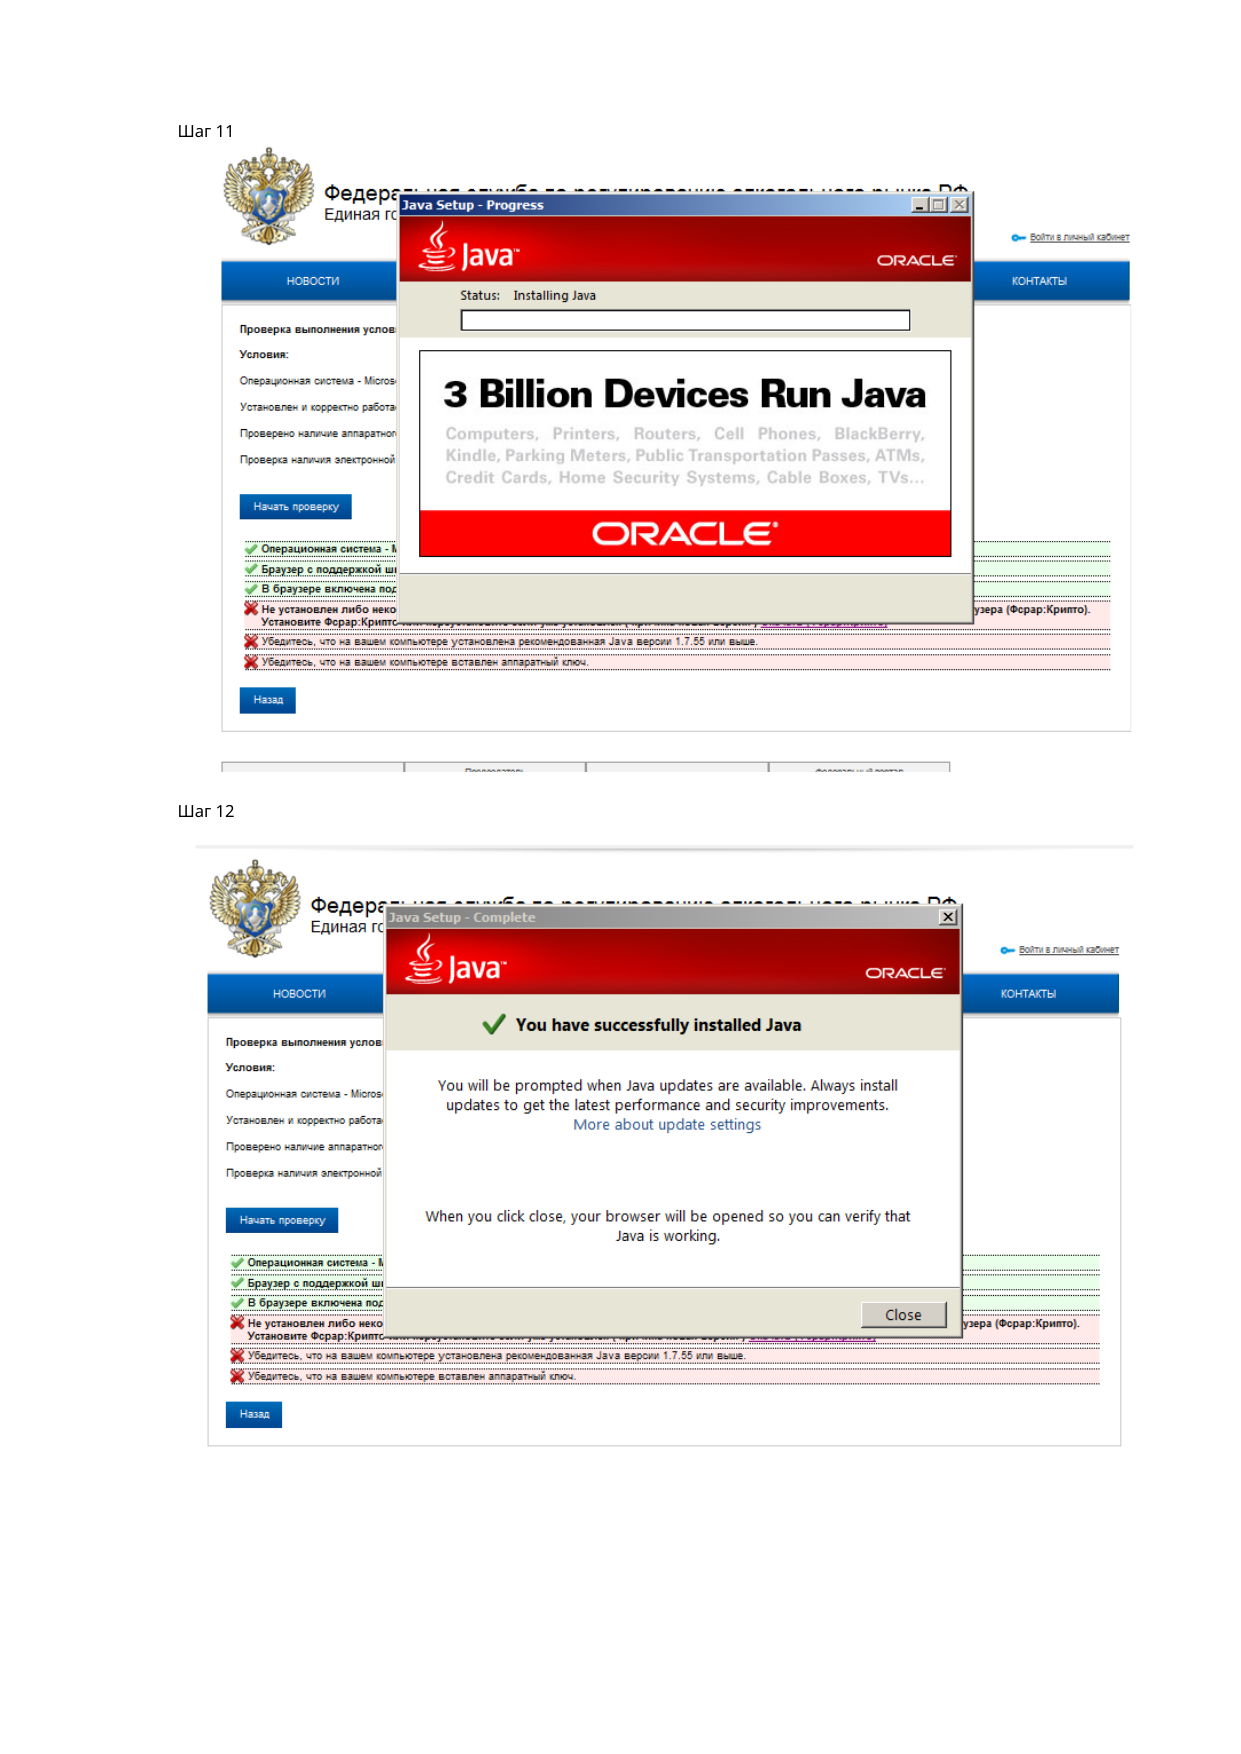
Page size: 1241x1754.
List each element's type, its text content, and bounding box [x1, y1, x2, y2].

text Шаг 12 [177, 799, 1152, 822]
picture [193, 142, 1132, 772]
text Шаг 11 [177, 119, 1152, 142]
picture [195, 845, 1134, 1474]
